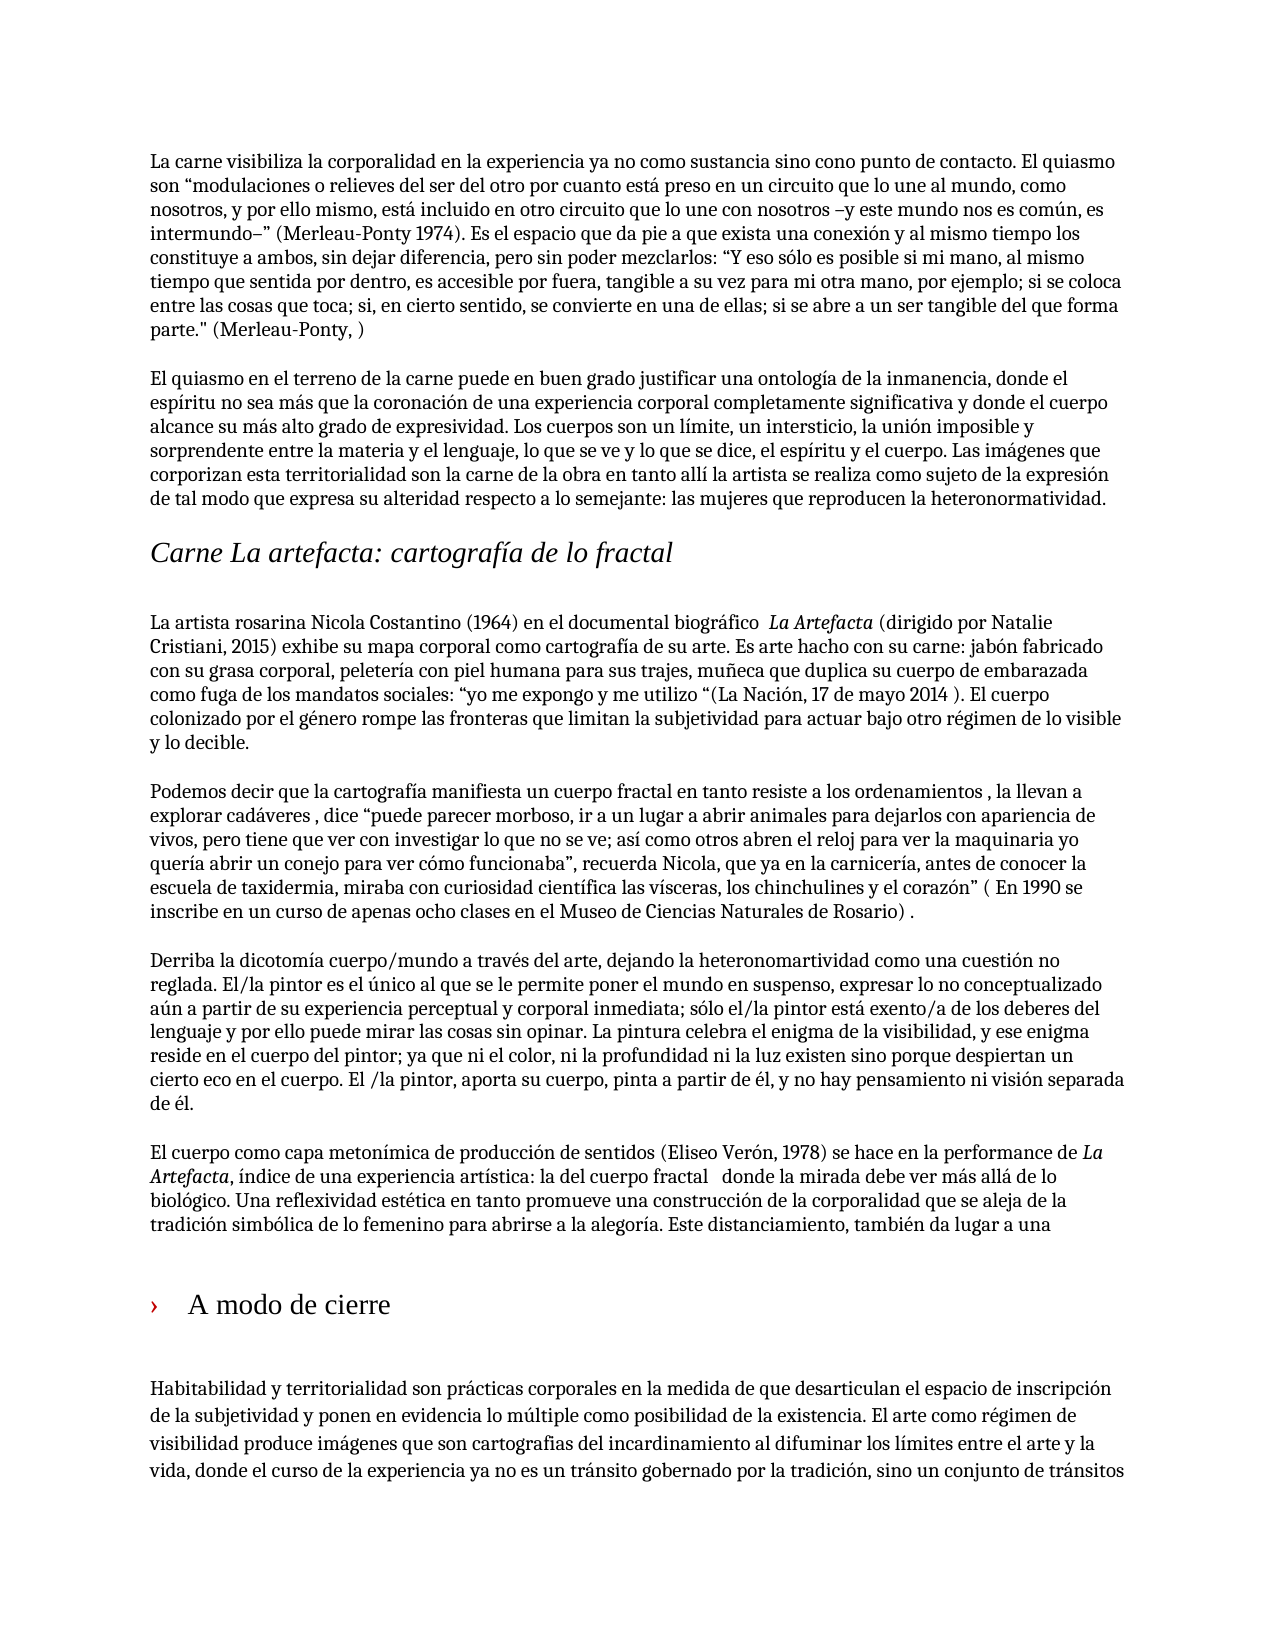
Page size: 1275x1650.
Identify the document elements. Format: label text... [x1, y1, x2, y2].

text El quiasmo en el terreno de la carne puede en buen grado justificar una ontología de la inmanencia, donde el espíritu no sea más que la coronación de una experiencia corporal completamente significativa y donde el cuerpo alcance su más alto grado de expresividad. Los cuerpos son un límite, un intersticio, la unión imposible y sorprendente entre la materia y el lenguaje, lo que se ve y lo que se dice, el espíritu y el cuerpo. Las imágenes que corporizan esta territorialidad son la carne de la obra en tanto allí la artista se realiza como sujeto de la expresión de tal modo que expresa su alteridad respecto a lo semejante: las mujeres que reproducen la heteronormatividad. [150, 367, 1125, 510]
text La artista rosarina Nicola Costantino (1964) en el documental biográfico La Artefacta (dirigido por Natalie Cristiani, 2015) exhibe su mapa corporal como cartografía de su arte. Es arte hacho con su carne: jabón fabricado con su grasa corporal, peletería con piel humana para sus trajes, muñeca que duplica su cuerpo de embarazada como fuga de los mandatos sociales: “yo me expongo y me utilizo “(La Nación, 17 de mayo 2014 ). El cuerpo colonizado por el género rompe las fronteras que limitan la subjetividad para actuar bajo otro régimen de lo visible y lo decible. [150, 611, 1125, 754]
text La carne visibiliza la corporalidad en la experiencia ya no como sustancia sino cono punto de contacto. El quiasmo son “modulaciones o relieves del ser del otro por cuanto está preso en un circuito que lo une al mundo, como nosotros, y por ello mismo, está incluido en otro circuito que lo une con nosotros –y este mundo nos es común, es intermundo–” (Merleau-Ponty 1974). Es el espacio que da pie a que exista una conexión y al mismo tiempo los constituye a ambos, sin dejar diferencia, pero sin poder mezclarlos: “Y eso sólo es posible si mi mano, al mismo tiempo que sentida por dentro, es accesible por fuera, tangible a su vez para mi otra mano, por ejemplo; si se coloca entre las cosas que toca; si, en cierto sentido, se convierte en una de ellas; si se abre a un ser tangible del que forma parte." (Merleau-Ponty, ) [150, 150, 1125, 342]
text Derriba la dicotomía cuerpo/mundo a través del arte, dejando la heteronomartividad como una cuestión no reglada. El/la pintor es el único al que se le permite poner el mundo en suspenso, expresar lo no conceptualizado aún a partir de su experiencia perceptual y corporal inmediata; sólo el/la pintor está exento/a de los deberes del lenguaje y por ello puede mirar las cosas sin opinar. La pintura celebra el enigma de la visibilidad, y ese enigma reside en el cuerpo del pintor; ya que ni el color, ni la profundidad ni la luz existen sino porque despiertan un cierto eco en el cuerpo. El /la pintor, aporta su cuerpo, pinta a partir de él, y no hay pensamiento ni visión separada de él. [150, 948, 1125, 1116]
text El cuerpo como capa metonímica de producción de sentidos (Eliseo Verón, 1978) se hace en la performance de La Artefacta, índice de una experiencia artística: la del cuerpo fractal donde la mirada debe ver más allá de lo biológico. Una reflexividad estética en tanto promueve una construcción de la corporalidad que se aleja de la tradición simbólica de lo femenino para abrirse a la alegoría. Este distanciamiento, también da lugar a una [150, 1141, 1125, 1237]
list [150, 1376, 1125, 1483]
text Podemos decir que la cartografía manifiesta un cuerpo fractal en tanto resiste a los ordenamientos , la llevan a explorar cadáveres , dice “puede parecer morboso, ir a un lugar a abrir animales para dejarlos con apariencia de vivos, pero tiene que ver con investigar lo que no se ve; así como otros abren el reloj para ver la maquinaria yo quería abrir un conejo para ver cómo funcionaba”, recuerda Nicola, que ya en la carnicería, antes de conocer la escuela de taxidermia, miraba con curiosidad científica las vísceras, los chinchulines y el corazón” ( En 1990 se inscribe en un curso de apenas ocho clases en el Museo de Ciencias Naturales de Rosario) . [150, 779, 1125, 923]
text A modo de cierre [150, 1287, 1125, 1321]
text Carne La artefacta: cartografía de lo fractal [150, 535, 1125, 569]
